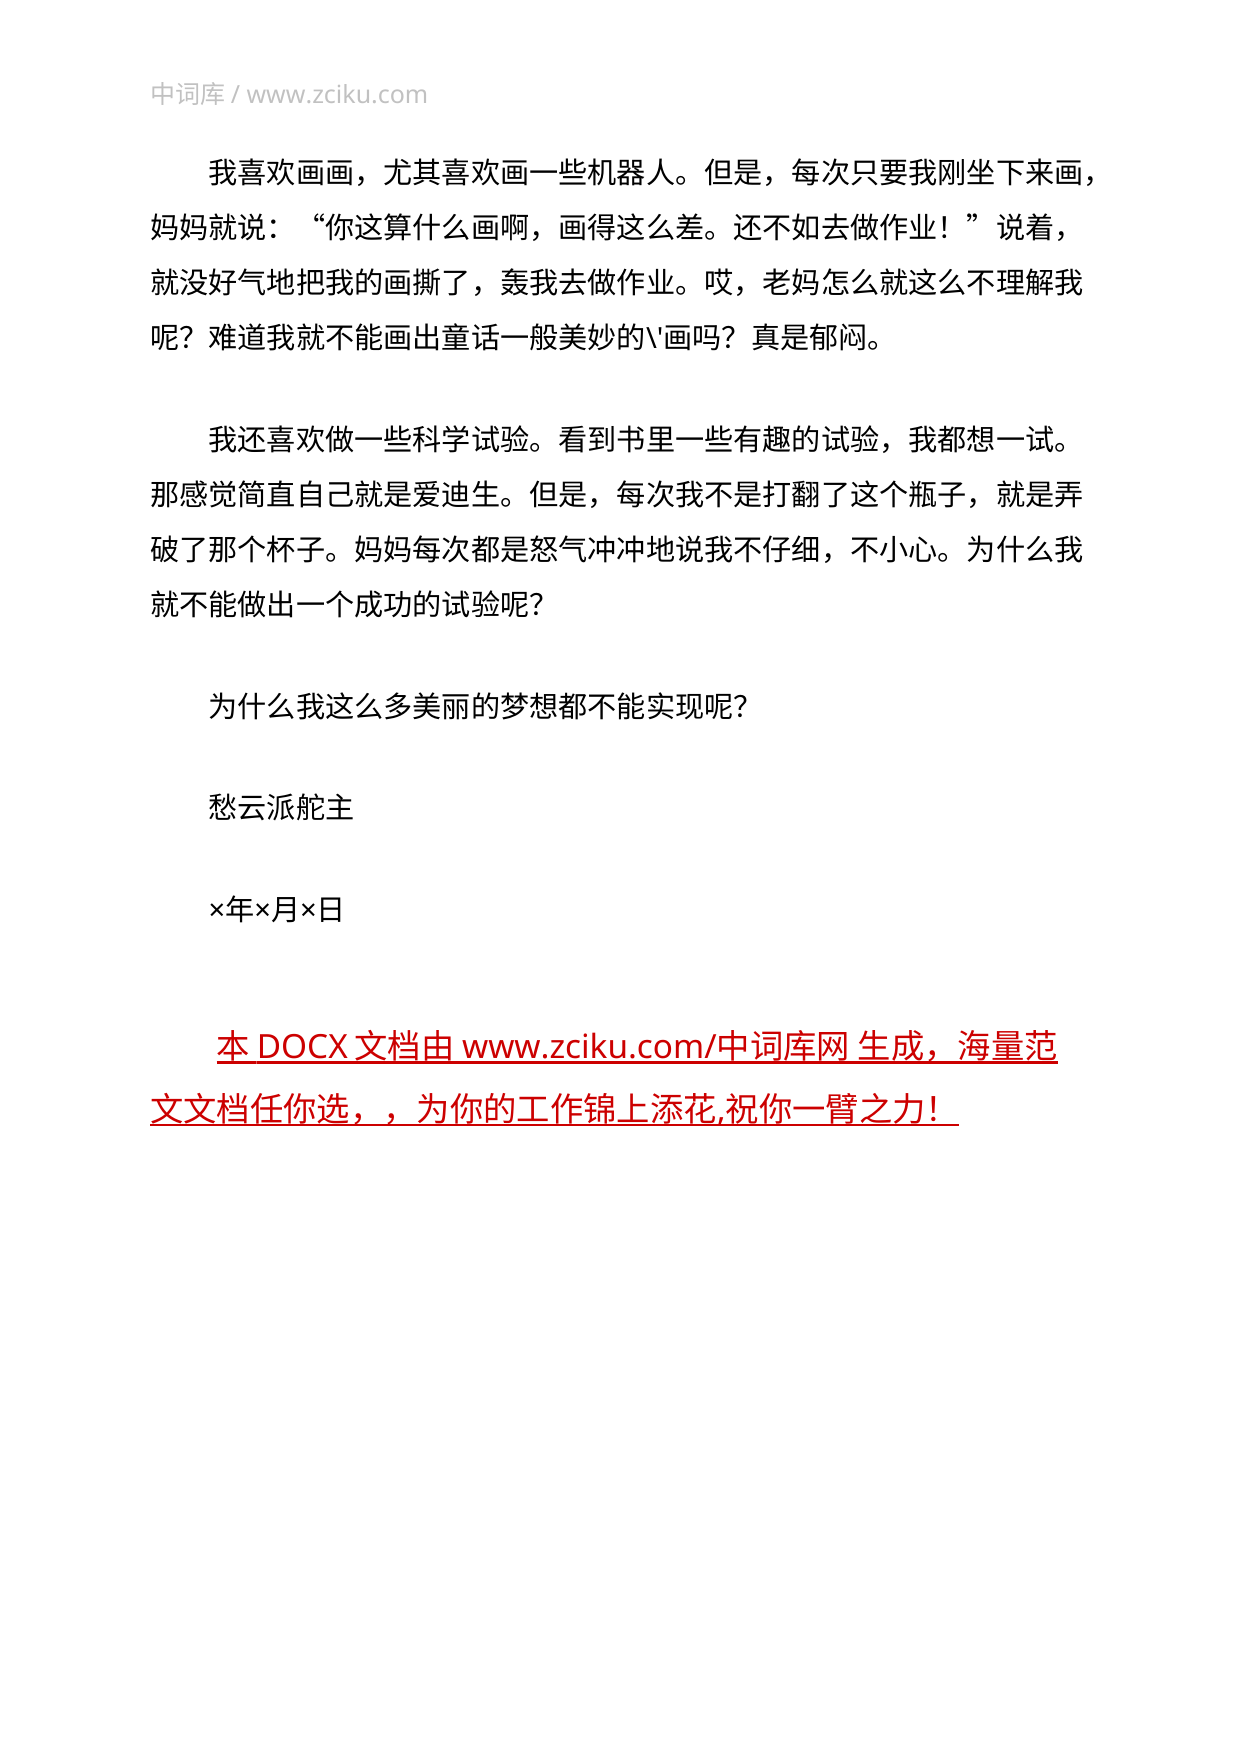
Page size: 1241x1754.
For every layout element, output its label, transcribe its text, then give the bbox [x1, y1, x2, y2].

text 愁云派舵主 [150, 785, 1090, 827]
text ×年×月×日 [150, 887, 1090, 929]
text 本DOCX文档由 www.zciku.com/中词库网 生成，海量范文文档任你选，，为你的工作锦上添花,祝你一臂之力！ [150, 1020, 1090, 1131]
text 我喜欢画画，尤其喜欢画一些机器人。但是，每次只要我刚坐下来画，妈妈就说：“你这算什么画啊，画得这么差。还不如去做作业！”说着，就没好气地把我的画撕了，轰我去做作业。哎，老妈怎么就这么不理解我呢？难道我就不能画出童话一般美妙的\'画吗？真是郁闷。 [150, 150, 1090, 357]
text 为什么我这么多美丽的梦想都不能实现呢？ [150, 683, 1090, 725]
text 我还喜欢做一些科学试验。看到书里一些有趣的试验，我都想一试。那感觉简直自己就是爱迪生。但是，每次我不是打翻了这个瓶子，就是弄破了那个杯子。妈妈每次都是怒气冲冲地说我不仔细，不小心。为什么我就不能做出一个成功的试验呢？ [150, 417, 1090, 624]
